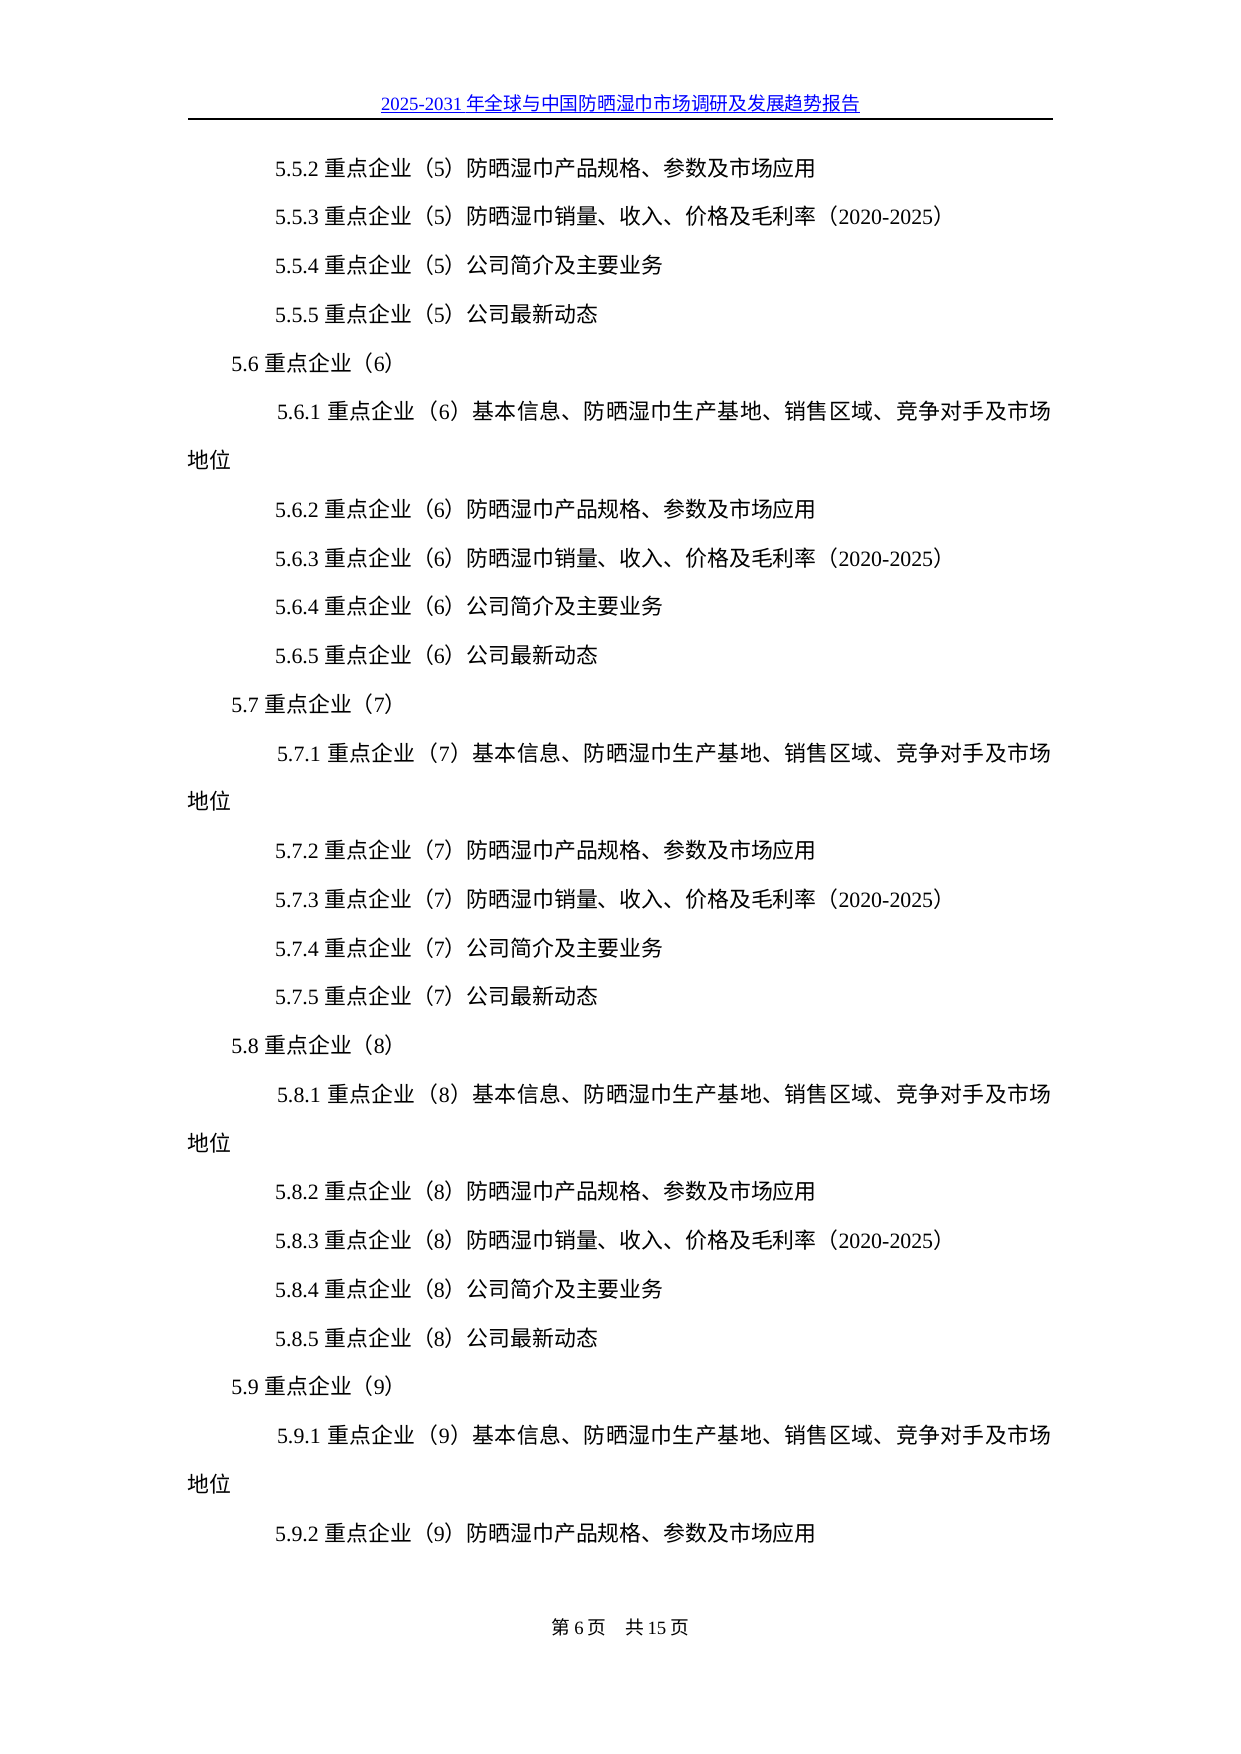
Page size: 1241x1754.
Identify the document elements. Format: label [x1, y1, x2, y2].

text [187, 150, 1053, 1548]
